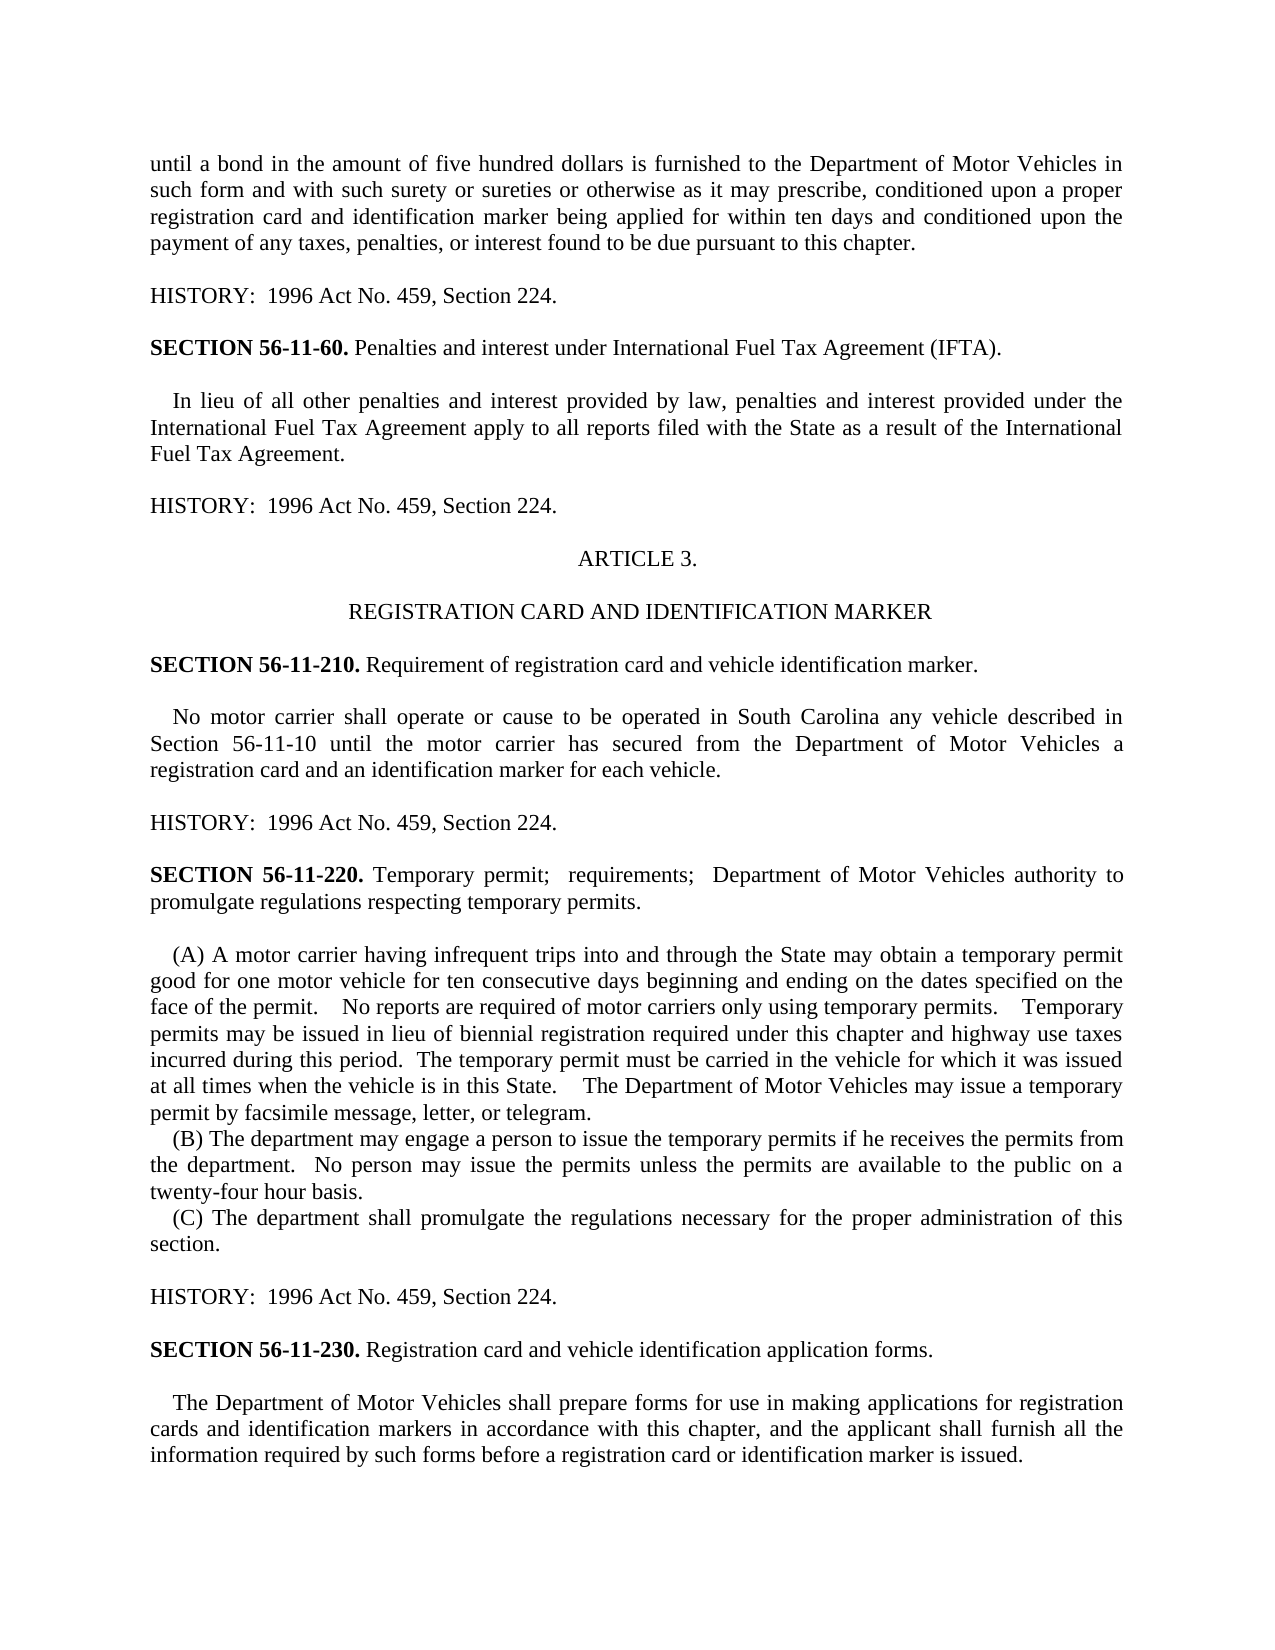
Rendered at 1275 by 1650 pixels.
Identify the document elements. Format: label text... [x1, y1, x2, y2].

text HISTORY: 1996 Act No. 459, Section 224. [150, 493, 1125, 519]
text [150, 150, 1125, 255]
text SECTION 56-11-210. Requirement of registration card and vehicle identification marker. [150, 651, 1125, 677]
text SECTION 56-11-230. Registration card and vehicle identification application forms. [150, 1336, 1125, 1362]
text SECTION 56-11-220. Temporary permit; requirements; Department of Motor Vehicles authority to promulgate regulations respecting temporary permits. [150, 862, 1125, 914]
text (B) The department may engage a person to issue the temporary permits if he receives the permits from the department. No person may issue the permits unless the permits are available to the public on a twenty-four hour basis. [150, 1125, 1125, 1204]
text ARTICLE 3. [150, 545, 1125, 572]
text HISTORY: 1996 Act No. 459, Section 224. [150, 809, 1125, 835]
text HISTORY: 1996 Act No. 459, Section 224. [150, 282, 1125, 308]
text (C) The department shall promulgate the regulations necessary for the proper administration of this section. [150, 1204, 1125, 1257]
text REGISTRATION CARD AND IDENTIFICATION MARKER [150, 598, 1125, 624]
text HISTORY: 1996 Act No. 459, Section 224. [150, 1283, 1125, 1309]
text The Department of Motor Vehicles shall prepare forms for use in making applications for registration cards and identification markers in accordance with this chapter, and the applicant shall furnish all the information required by such forms before a registration card or identification marker is issued. [150, 1389, 1125, 1468]
text (A) A motor carrier having infrequent trips into and through the State may obtain a temporary permit good for one motor vehicle for ten consecutive days beginning and ending on the dates specified on the face of the permit. No reports are required of motor carriers only using temporary permits. Temporary permits may be issued in lieu of biennial registration required under this chapter and highway use taxes incurred during this period. The temporary permit must be carried in the vehicle for which it was issued at all times when the vehicle is in this State. The Department of Motor Vehicles may issue a temporary permit by facsimile message, letter, or telegram. [150, 941, 1125, 1125]
text No motor carrier shall operate or cause to be operated in South Carolina any vehicle described in Section 56-11-10 until the motor carrier has secured from the Department of Motor Vehicles a registration card and an identification marker for each vehicle. [150, 703, 1125, 782]
text SECTION 56-11-60. Penalties and interest under International Fuel Tax Agreement (IFTA). [150, 334, 1125, 361]
text In lieu of all other penalties and interest provided by law, penalties and interest provided under the International Fuel Tax Agreement apply to all reports filed with the State as a result of the International Fuel Tax Agreement. [150, 387, 1125, 466]
